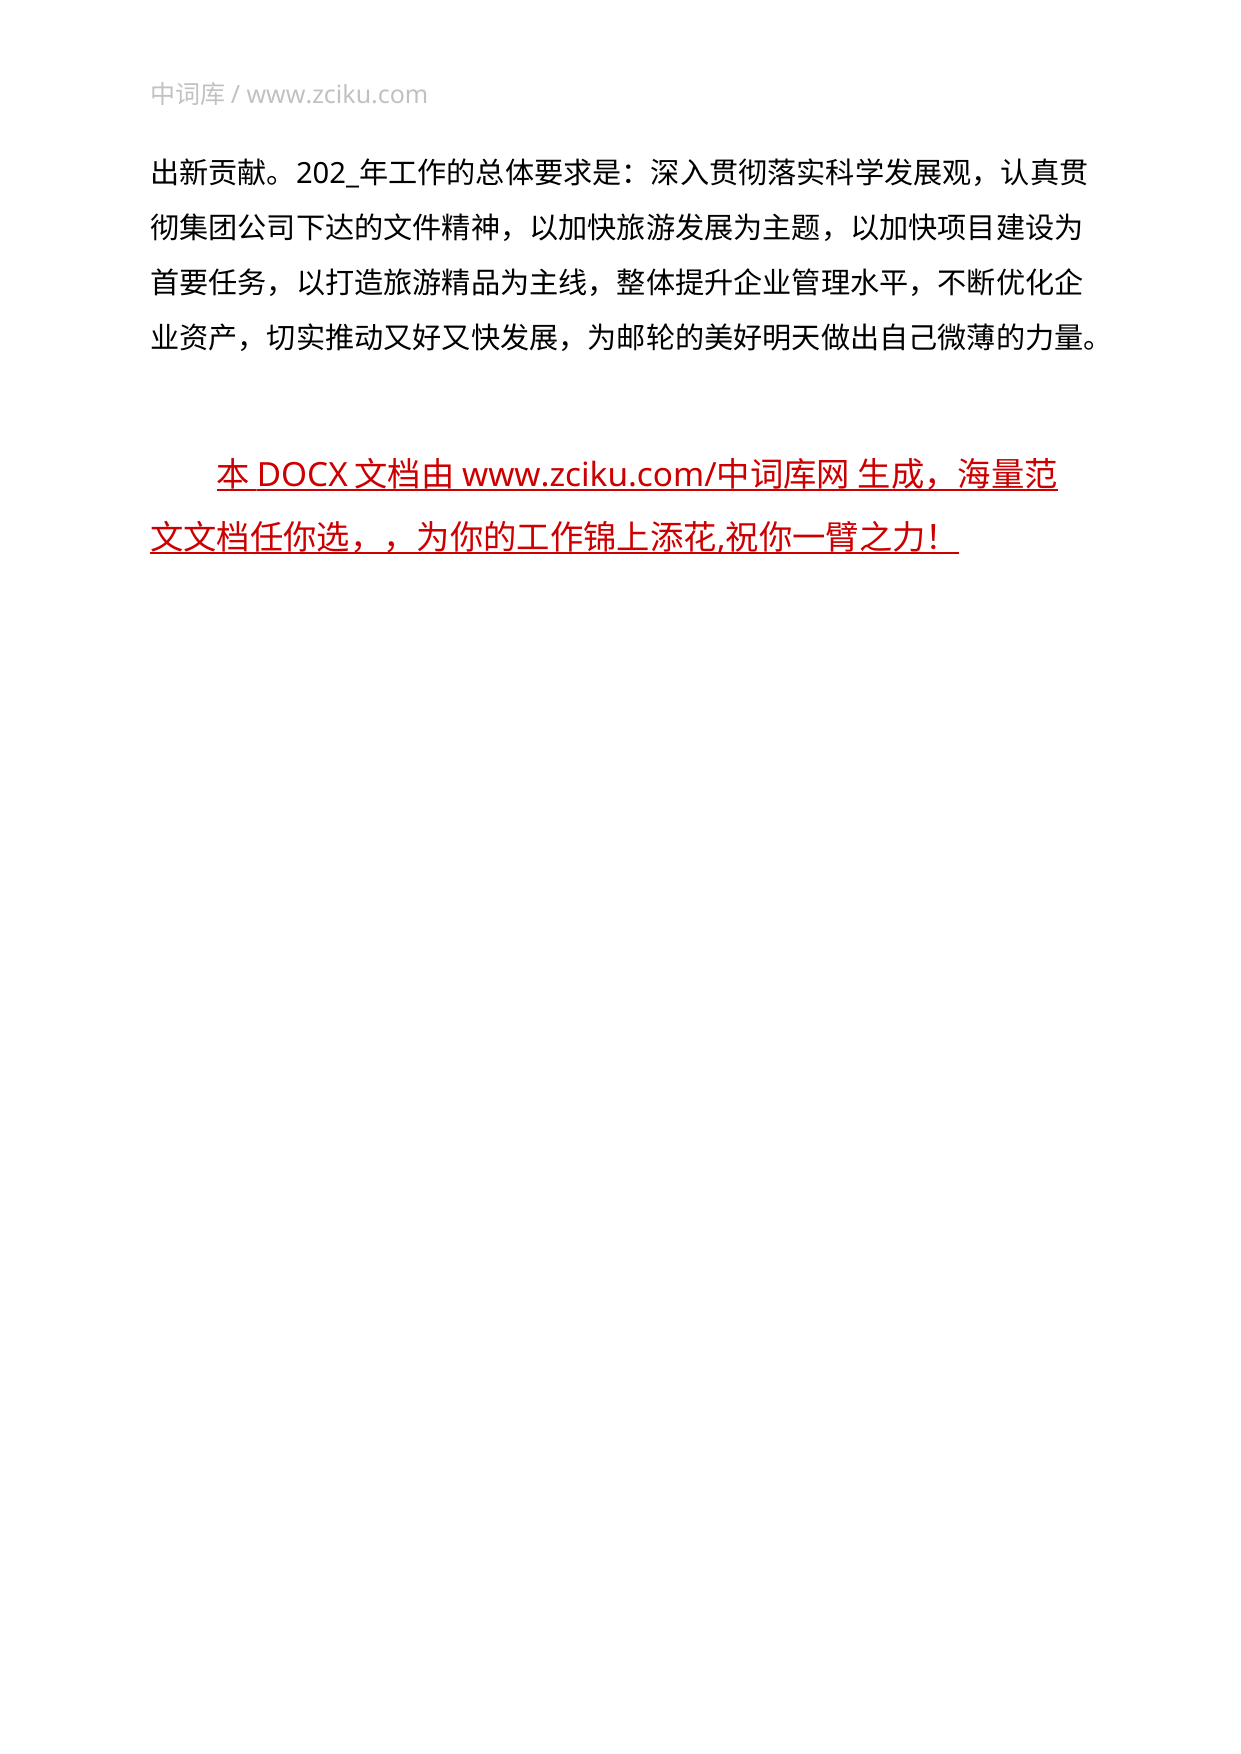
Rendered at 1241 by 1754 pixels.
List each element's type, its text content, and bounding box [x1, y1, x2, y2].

text 本DOCX文档由 www.zciku.com/中词库网 生成，海量范文文档任你选，，为你的工作锦上添花,祝你一臂之力！ [150, 448, 1090, 559]
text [150, 150, 1090, 357]
